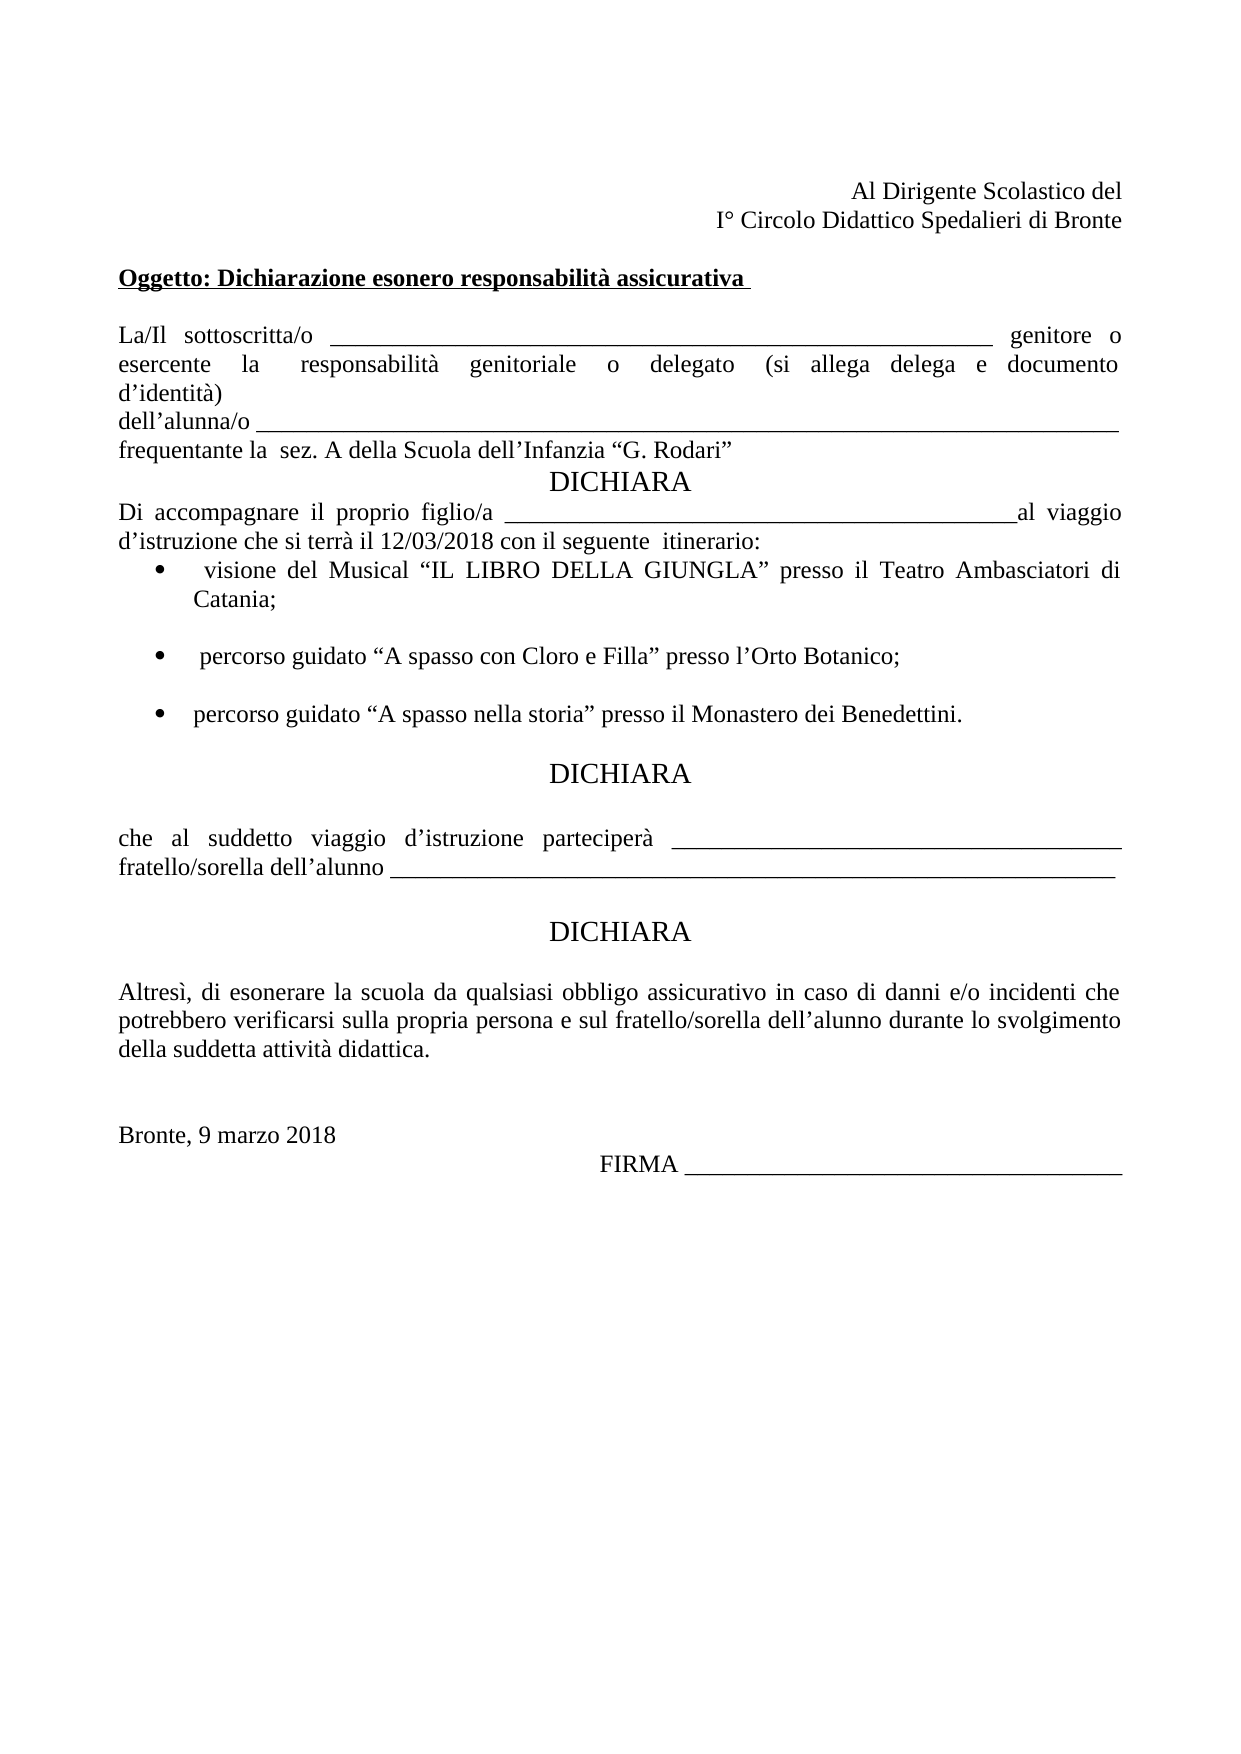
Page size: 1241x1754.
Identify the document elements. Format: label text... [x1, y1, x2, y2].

text dell’alunna/o _____________________________________________________________________ [118, 406, 1122, 435]
text DICHIARA [118, 464, 1122, 497]
text FIRMA ___________________________________ [118, 1149, 1122, 1178]
text DICHIARA [118, 756, 1122, 790]
text Altresì, di esonerare la scuola da qualsiasi obbligo assicurativo in caso di danni e/o incidenti che potrebbero verificarsi sulla propria persona e sul fratello/sorella dell’alunno durante lo svolgimento della suddetta attività didattica. [118, 977, 1122, 1063]
list percorso guidato “A spasso nella storia” presso il Monastero dei Benedettini. [156, 699, 1122, 727]
text che al suddetto viaggio d’istruzione parteciperà ____________________________________ fratello/sorella dell’alunno __________________________________________________________ [118, 823, 1122, 881]
list visione del Musical “IL LIBRO DELLA GIUNGLA” presso il Teatro Ambasciatori di Catania; [156, 555, 1122, 612]
list percorso guidato “A spasso con Cloro e Filla” presso l’Orto Botanico; [156, 641, 1122, 670]
text Di accompagnare il proprio figlio/a _________________________________________al viaggio d’istruzione che si terrà il 12/03/2018 con il seguente itinerario: [118, 497, 1122, 555]
text La/Il sottoscritta/o _____________________________________________________ genitore o esercente la responsabilità genitoriale o delegato (si allega delega e documento d’identità) [118, 320, 1122, 406]
text Oggetto: Dichiarazione esonero responsabilità assicurativa [118, 263, 1122, 291]
text Al Dirigente Scolastico del [118, 176, 1122, 205]
text DICHIARA [118, 914, 1122, 948]
text frequentante la sez. A della Scuola dell’Infanzia “G. Rodari” [118, 435, 1122, 464]
text I° Circolo Didattico Spedalieri di Bronte [118, 205, 1122, 234]
text Bronte, 9 marzo 2018 [118, 1120, 1122, 1149]
